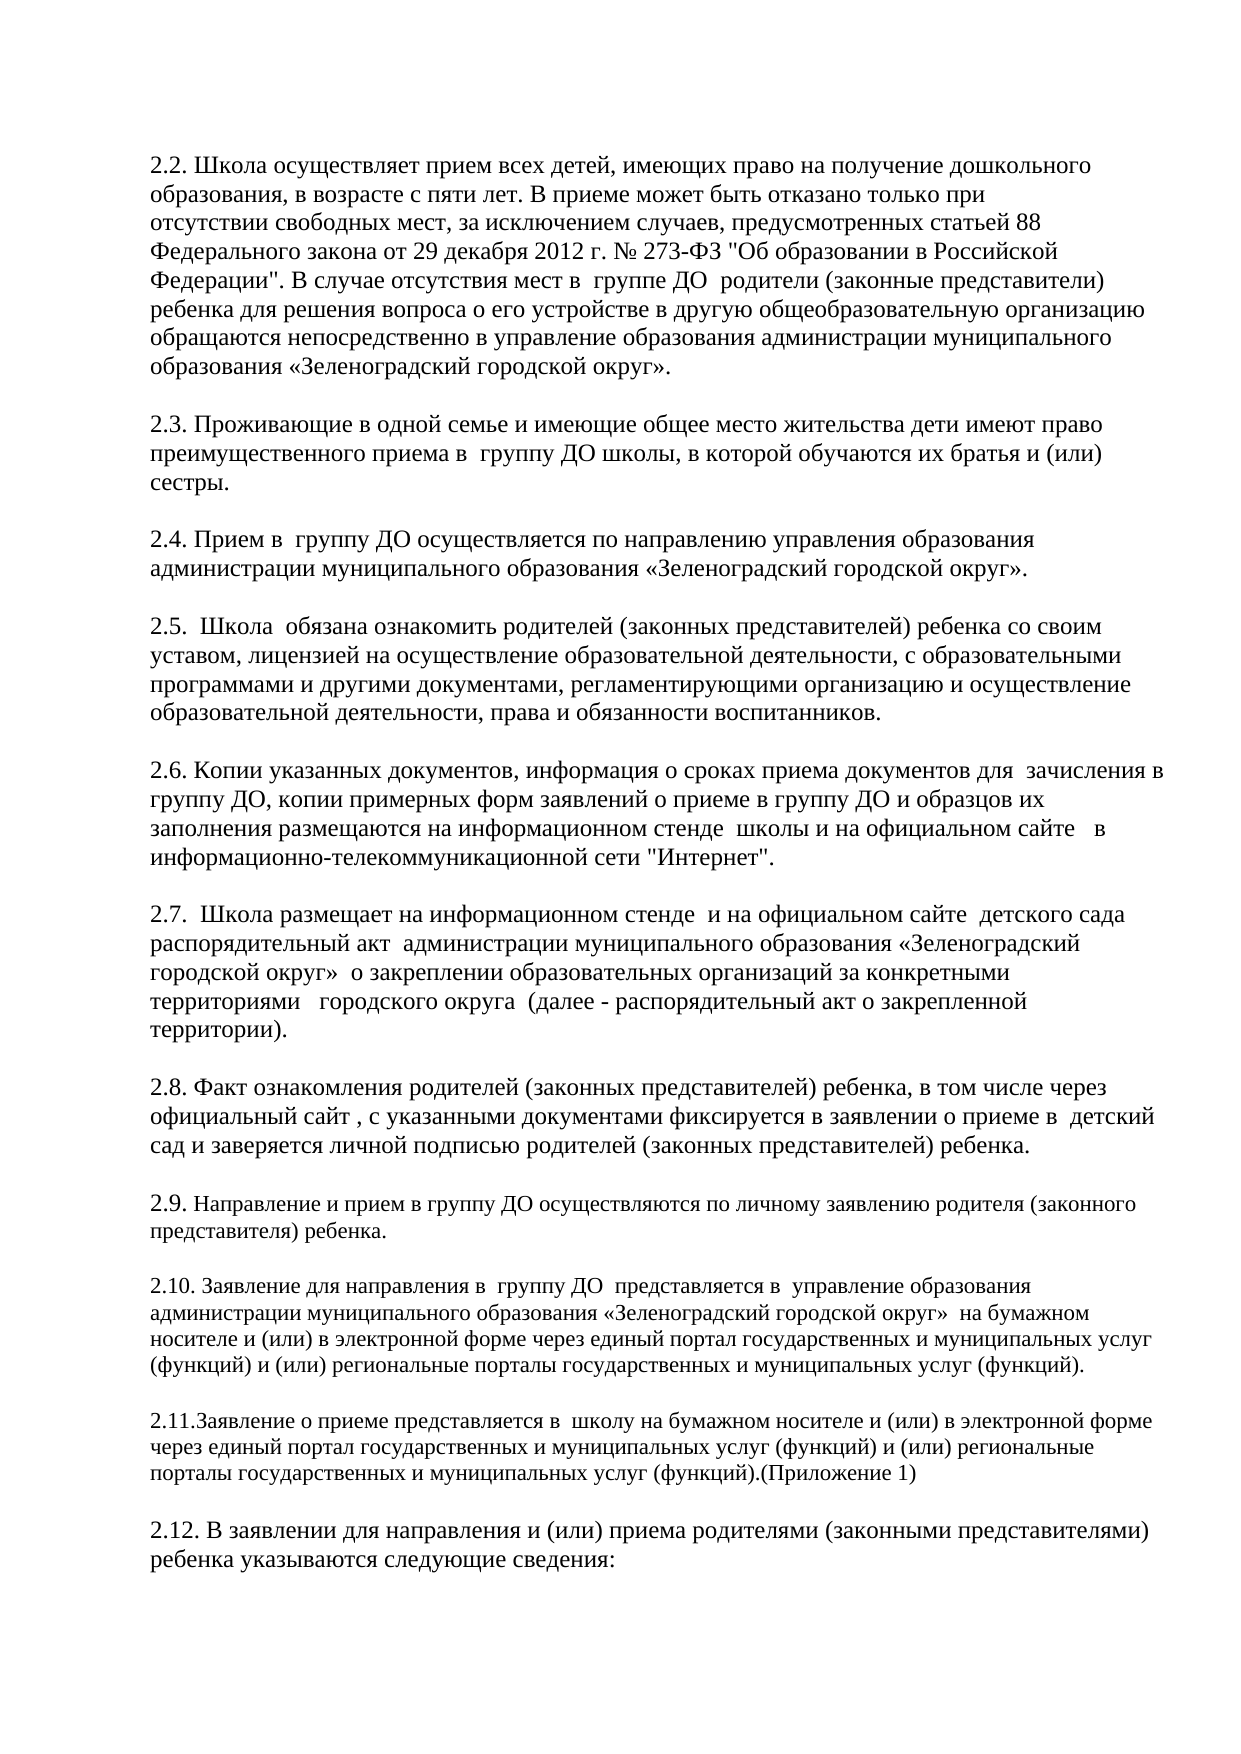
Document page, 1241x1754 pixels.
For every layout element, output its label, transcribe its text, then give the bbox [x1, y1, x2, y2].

text 2.2. Школа осуществляет прием всех детей, имеющих право на получение дошкольного образования, в возрасте с пяти лет. В приеме может быть отказано только при отсутствии свободных мест, за исключением случаев, предусмотренных статьей 88 Федерального закона от 29 декабря 2012 г. № 273-ФЗ "Об образовании в Российской Федерации". В случае отсутствия мест в группе ДО родители (законные представители) ребенка для решения вопроса о его устройстве в другую общеобразовательную организацию обращаются непосредственно в управление образования администрации муниципального образования «Зеленоградский городской округ». [150, 150, 1166, 380]
text 2.11.Заявление о приеме представляется в школу на бумажном носителе и (или) в электронной форме через единый портал государственных и муниципальных услуг (функций) и (или) региональные порталы государственных и муниципальных услуг (функций).(Приложение 1) [150, 1407, 1166, 1486]
text 2.10. Заявление для направления в группу ДО представляется в управление образования администрации муниципального образования «Зеленоградский городской округ» на бумажном носителе и (или) в электронной форме через единый портал государственных и муниципальных услуг (функций) и (или) региональные порталы государственных и муниципальных услуг (функций). [150, 1272, 1166, 1378]
text 2.7. Школа размещает на информационном стенде и на официальном сайте детского сада распорядительный акт администрации муниципального образования «Зеленоградский городской округ» о закреплении образовательных организаций за конкретными территориями городского округа (далее - распорядительный акт о закрепленной территории). [150, 899, 1166, 1043]
text 2.9. Направление и прием в группу ДО осуществляются по личному заявлению родителя (законного представителя) ребенка. [150, 1188, 1166, 1243]
text 2.3. Проживающие в одной семье и имеющие общее место жительства дети имеют право преимущественного приема в группу ДО школы, в которой обучаются их братья и (или) сестры. [150, 409, 1166, 495]
text 2.12. В заявлении для направления и (или) приема родителями (законными представителями) ребенка указываются следующие сведения: [150, 1515, 1166, 1572]
text 2.5. Школа обязана ознакомить родителей (законных представителей) ребенка со своим уставом, лицензией на осуществление образовательной деятельности, с образовательными программами и другими документами, регламентирующими организацию и осуществление образовательной деятельности, права и обязанности воспитанников. [150, 611, 1166, 726]
text 2.8. Факт ознакомления родителей (законных представителей) ребенка, в том числе через официальный сайт , с указанными документами фиксируется в заявлении о приеме в детский сад и заверяется личной подписью родителей (законных представителей) ребенка. [150, 1072, 1166, 1159]
text 2.4. Прием в группу ДО осуществляется по направлению управления образования администрации муниципального образования «Зеленоградский городской округ». [150, 524, 1166, 582]
text 2.6. Копии указанных документов, информация о сроках приема документов для зачисления в группу ДО, копии примерных форм заявлений о приеме в группу ДО и образцов их заполнения размещаются на информационном стенде школы и на официальном сайте в информационно-телекоммуникационной сети "Интернет". [150, 755, 1166, 870]
